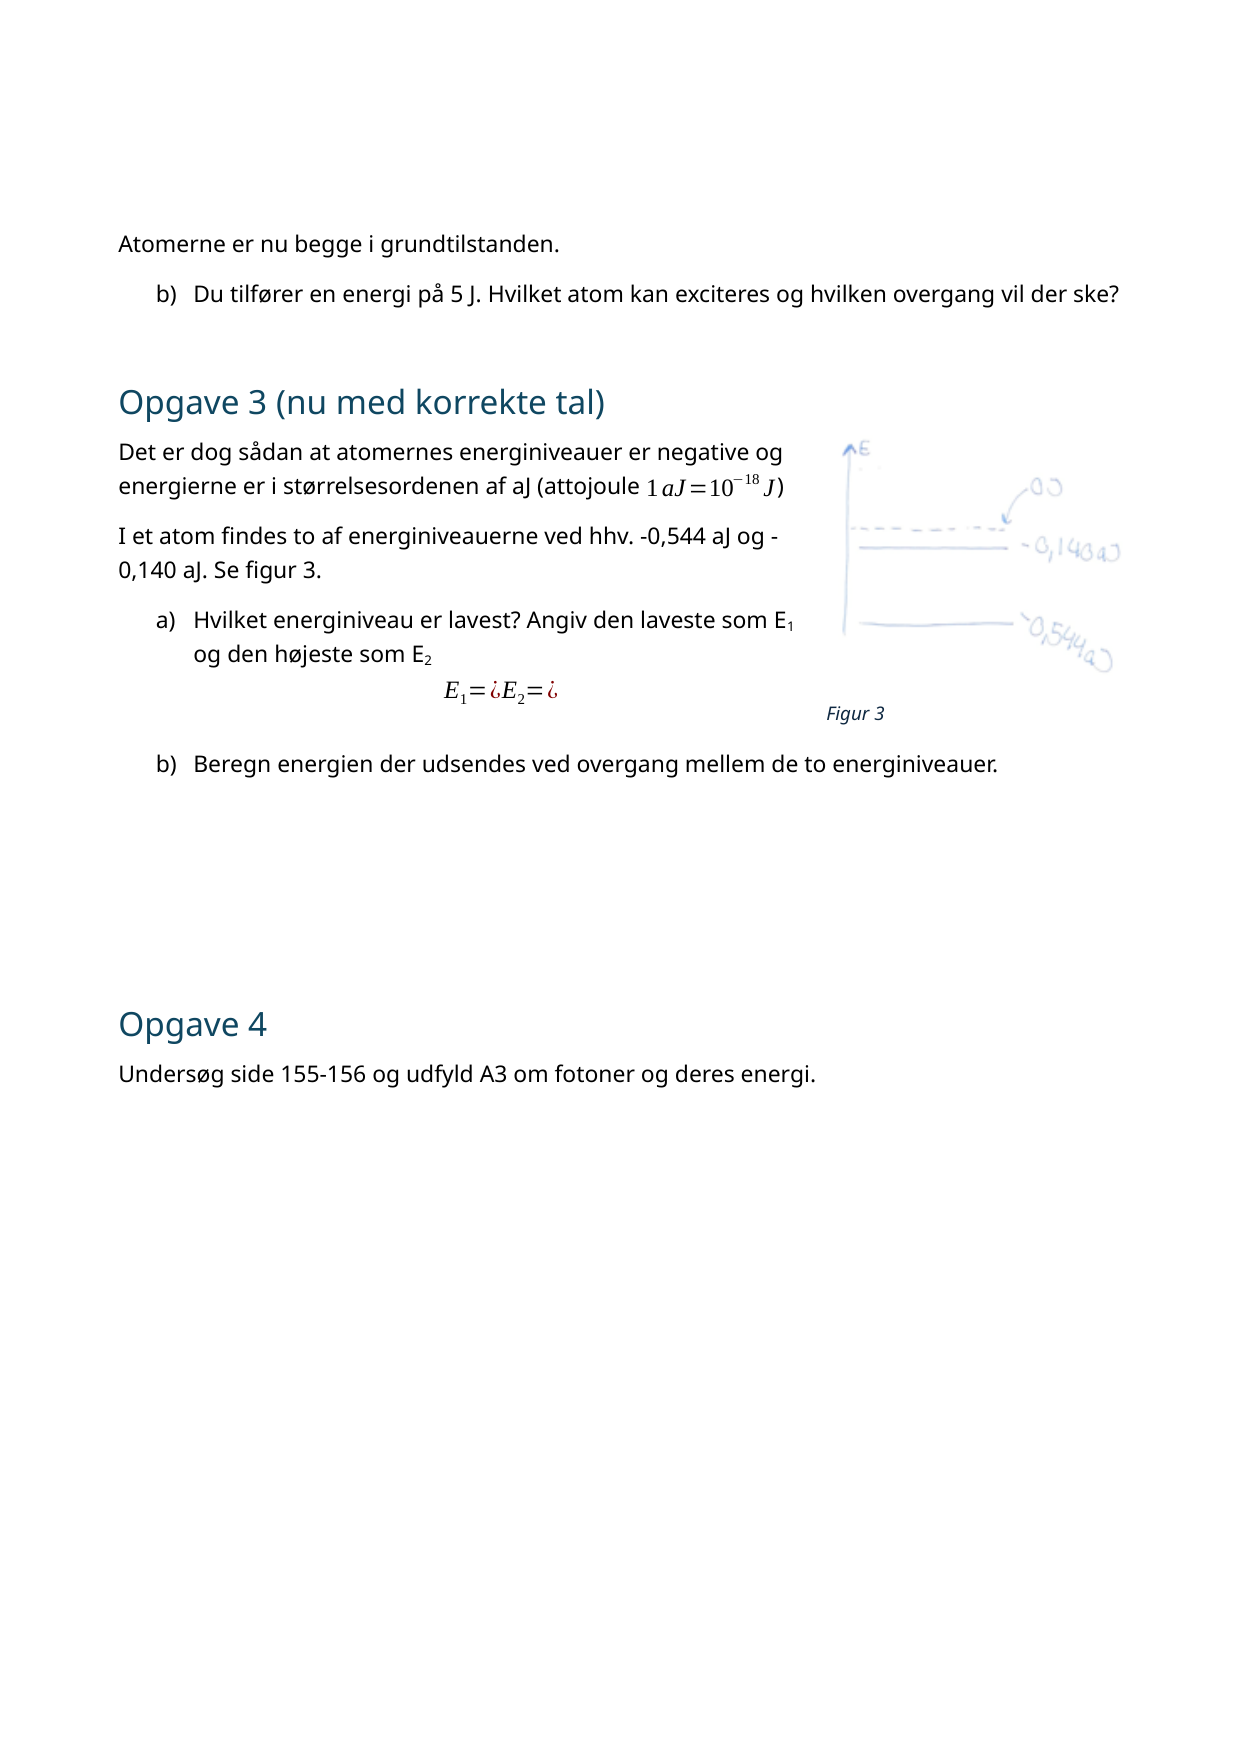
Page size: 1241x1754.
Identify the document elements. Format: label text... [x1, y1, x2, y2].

text Atomerne er nu begge i grundtilstanden. [118, 228, 1122, 259]
list Beregn energien der udsendes ved overgang mellem de to energiniveauer. [156, 748, 1122, 780]
text I et atom findes to af energiniveauerne ved hhv. -0,544 aJ og -0,140 aJ. Se figur 3. [118, 520, 826, 585]
subtitle Opgave 4 [118, 1001, 1122, 1046]
picture [826, 430, 1133, 691]
subtitle Opgave 3 (nu med korrekte tal) [118, 379, 1122, 424]
list Du tilfører en energi på 5 J. Hvilket atom kan exciteres og hvilken overgang vil der ske? [156, 278, 1122, 309]
text Det er dog sådan at atomernes energiniveauer er negative og energierne er i størrelsesordenen af aJ (attojoule ) [118, 436, 826, 501]
list Hvilket energiniveau er lavest? Angiv den laveste som E1 og den højeste som E2 [156, 604, 826, 669]
text Undersøg side 155-156 og udfyld A3 om fotoner og deres energi. [118, 1058, 1122, 1089]
